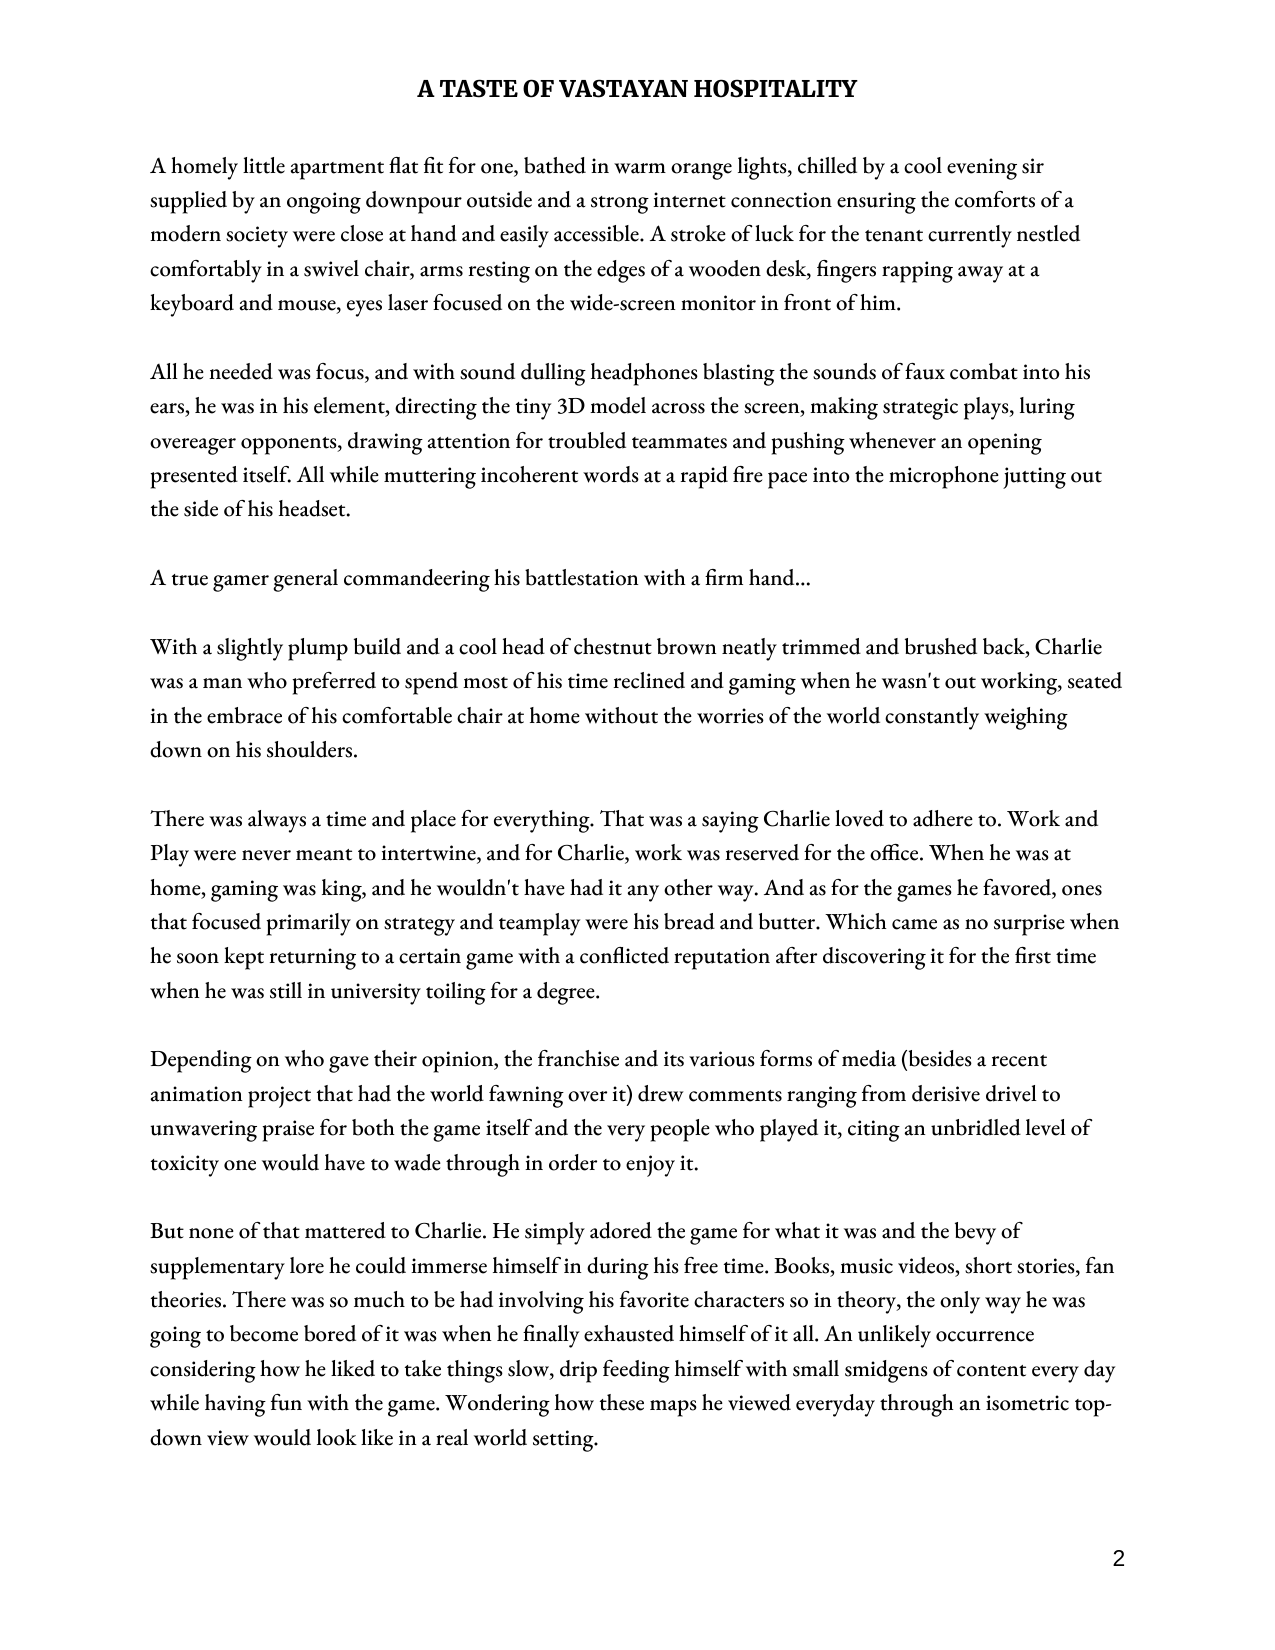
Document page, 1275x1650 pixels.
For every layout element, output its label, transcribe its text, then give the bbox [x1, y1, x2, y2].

text A true gamer general commandeering his battlestation with a firm hand… [150, 562, 1125, 592]
text Depending on who gave their opinion, the franchise and its various forms of media (besides a recent animation project that had the world fawning over it) drew comments ranging from derisive drivel to unwavering praise for both the game itself and the very people who played it, citing an unbridled level of toxicity one would have to wade through in order to enjoy it. [150, 1044, 1125, 1177]
text All he needed was focus, and with sound dulling headphones blasting the sounds of faux combat into his ears, he was in his element, directing the tiny 3D model across the screen, making strategic plays, luring overeager opponents, drawing attention for troubled teammates and pushing whenever an opening presented itself. All while muttering incoherent words at a rapid fire pace into the microphone jutting out the side of his headset. [150, 356, 1125, 524]
text With a slightly plump build and a cool head of chestnut brown neatly trimmed and brushed back, Charlie was a man who preferred to spend most of his time reclined and gaming when he wasn't out working, seated in the embrace of his comfortable chair at home without the worries of the world constantly weighing down on his shoulders. [150, 631, 1125, 764]
text A homely little apartment flat fit for one, bathed in warm orange lights, chilled by a cool evening sir supplied by an ongoing downpour outside and a strong internet connection ensuring the comforts of a modern society were close at hand and easily accessible. A stroke of luck for the tenant currently nestled comfortably in a swivel chair, arms resting on the edges of a wooden desk, fingers rapping away at a keyboard and mouse, eyes laser focused on the wide-screen monitor in front of him. [150, 150, 1125, 317]
text But none of that mattered to Charlie. He simply adored the game for what it was and the bevy of supplementary lore he could immerse himself in during his free time. Books, music videos, short stories, fan theories. There was so much to be had involving his favorite characters so in theory, the only way he was going to become bored of it was when he finally exhausted himself of it all. An unlikely occurrence considering how he liked to take things slow, drip feeding himself with small smidgens of content every day while having fun with the game. Wondering how these maps he viewed everyday through an isometric top-down view would look like in a real world setting. [150, 1216, 1125, 1452]
text There was always a time and place for everything. That was a saying Charlie loved to adhere to. Work and Play were never meant to intertwine, and for Charlie, work was reserved for the office. When he was at home, gaming was king, and he wouldn't have had it any other way. And as for the games he favored, ones that focused primarily on strategy and teamplay were his bread and butter. Which came as no surprise when he soon kept returning to a certain game with a conflicted reputation after discovering it for the first time when he was still in university toiling for a degree. [150, 803, 1125, 1005]
